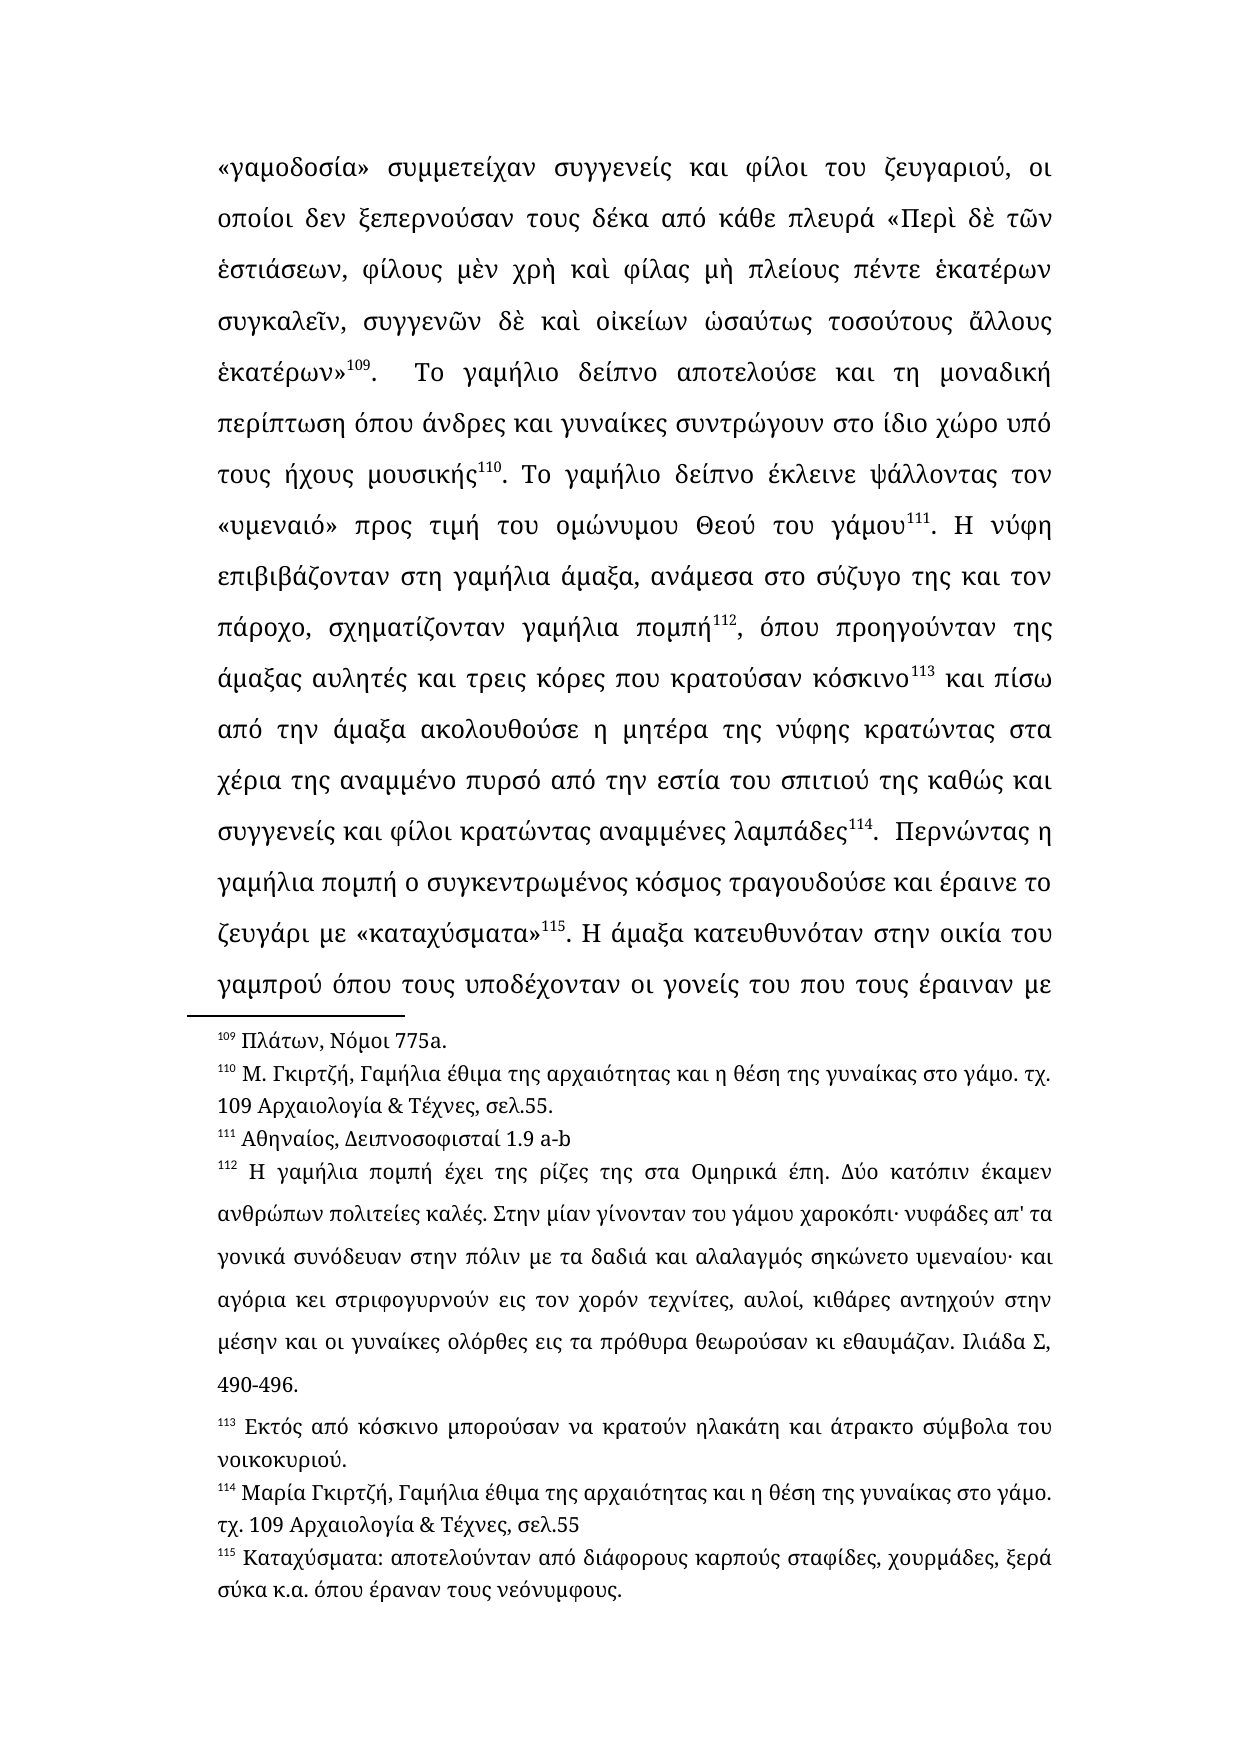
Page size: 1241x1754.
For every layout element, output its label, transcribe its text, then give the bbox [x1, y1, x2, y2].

text Την ημέρα του γάμου τα σπίτια των μελλόνυμφων στολίζονται με κλαδιά ελιάς και δάφνης. Ακολουθεί ο νυμφοστολισμός της νύφη όπου βρίσκεται στο γυναικωνίτη και με τη βοήθεια της «θεραπαινίδας» και της οδηγίες της «νυμφεύτριας» ετοιμάζεται αφαιρώντας τη ζώνη της ανύπαντρης και φορώντας το νυφιάτικο πέπλο που καλύπτει το πρόσωπο της. Τα μαλλιά της στολίζονταν με στεφάνι λουλουδιών και διάδημα. Στο σπίτι προσέρχονταν ο γαμπρός ντυμένος στα λευκά και στεφανωμένος με άνθη, συνοδευόμενος από τον στενότερο φίλο του «πάροχο» που είχε το ρόλο της τιμητικής συνοδείας. Στην οικογενειακή εστία ο πατέρας της νύφης ξεκινά τη γαμήλια τελετή με θυσίες δηλώνοντας ότι παραδίδει την κόρη του στο σύζυγό της. Στη συνέχεια θυσιάζουν στους γαμήλιους θεούς οι μελλόνυμφοι και ορκίζονται ότι παντρεύονται για να αποκτήσουν απογόνους. Στο τέλος ο γαμπρός πλησίαζε τη νύφη και πιάνει τον καρπό της «χειρ επί καρπώ» επισημοποιώντας την τελετουργική πράξη και επικυρώνοντας το γάμο. Ακολουθούσε πλούσιο γαμήλιο γεύμα που παρέθετε ο πατέρας της νύφης γνωστό και ως «γαμική θοινή» ή «γαμοδοσία». Στη «γαμοδοσία» συμμετείχαν συγγενείς και φίλοι του ζευγαριού, οι οποίοι δεν ξεπερνούσαν τους δέκα από κάθε πλευρά «Περὶ δὲ τῶν ἑστιάσεων, φίλους μὲν χρὴ καὶ φίλας μὴ πλείους πέντε ἑκατέρων συγκαλεῖν, συγγενῶν δὲ καὶ οἰκείων ὡσαύτως τοσούτους ἄλλους ἑκατέρων». Το γαμήλιο δείπνο αποτελούσε και τη μοναδική περίπτωση όπου άνδρες και γυναίκες συντρώγουν στο ίδιο χώρο υπό τους ήχους μουσικής. Το γαμήλιο δείπνο έκλεινε ψάλλοντας τον «υμεναιό» προς τιμή του ομώνυμου Θεού του γάμου. Η νύφη επιβιβάζονταν στη γαμήλια άμαξα, ανάμεσα στο σύζυγο της και τον πάροχο, σχηματίζονταν γαμήλια πομπή, όπου προηγούνταν της άμαξας αυλητές και τρεις κόρες που κρατούσαν κόσκινο και πίσω από την άμαξα ακολουθούσε η μητέρα της νύφης κρατώντας στα χέρια της αναμμένο πυρσό από την εστία του σπιτιού της καθώς και συγγενείς και φίλοι κρατώντας αναμμένες λαμπάδες. Περνώντας η γαμήλια πομπή ο συγκεντρωμένος κόσμος τραγουδούσε και έραινε το ζευγάρι με «καταχύσματα». Η άμαξα κατευθυνόταν στην οικία του γαμπρού όπου τους υποδέχονταν οι γονείς του που τους έραιναν με «καταχύσματα» και η νύφη πρόσφερε σπονδές στην εστία του νέου της σπιτιού. [217, 150, 1053, 1001]
